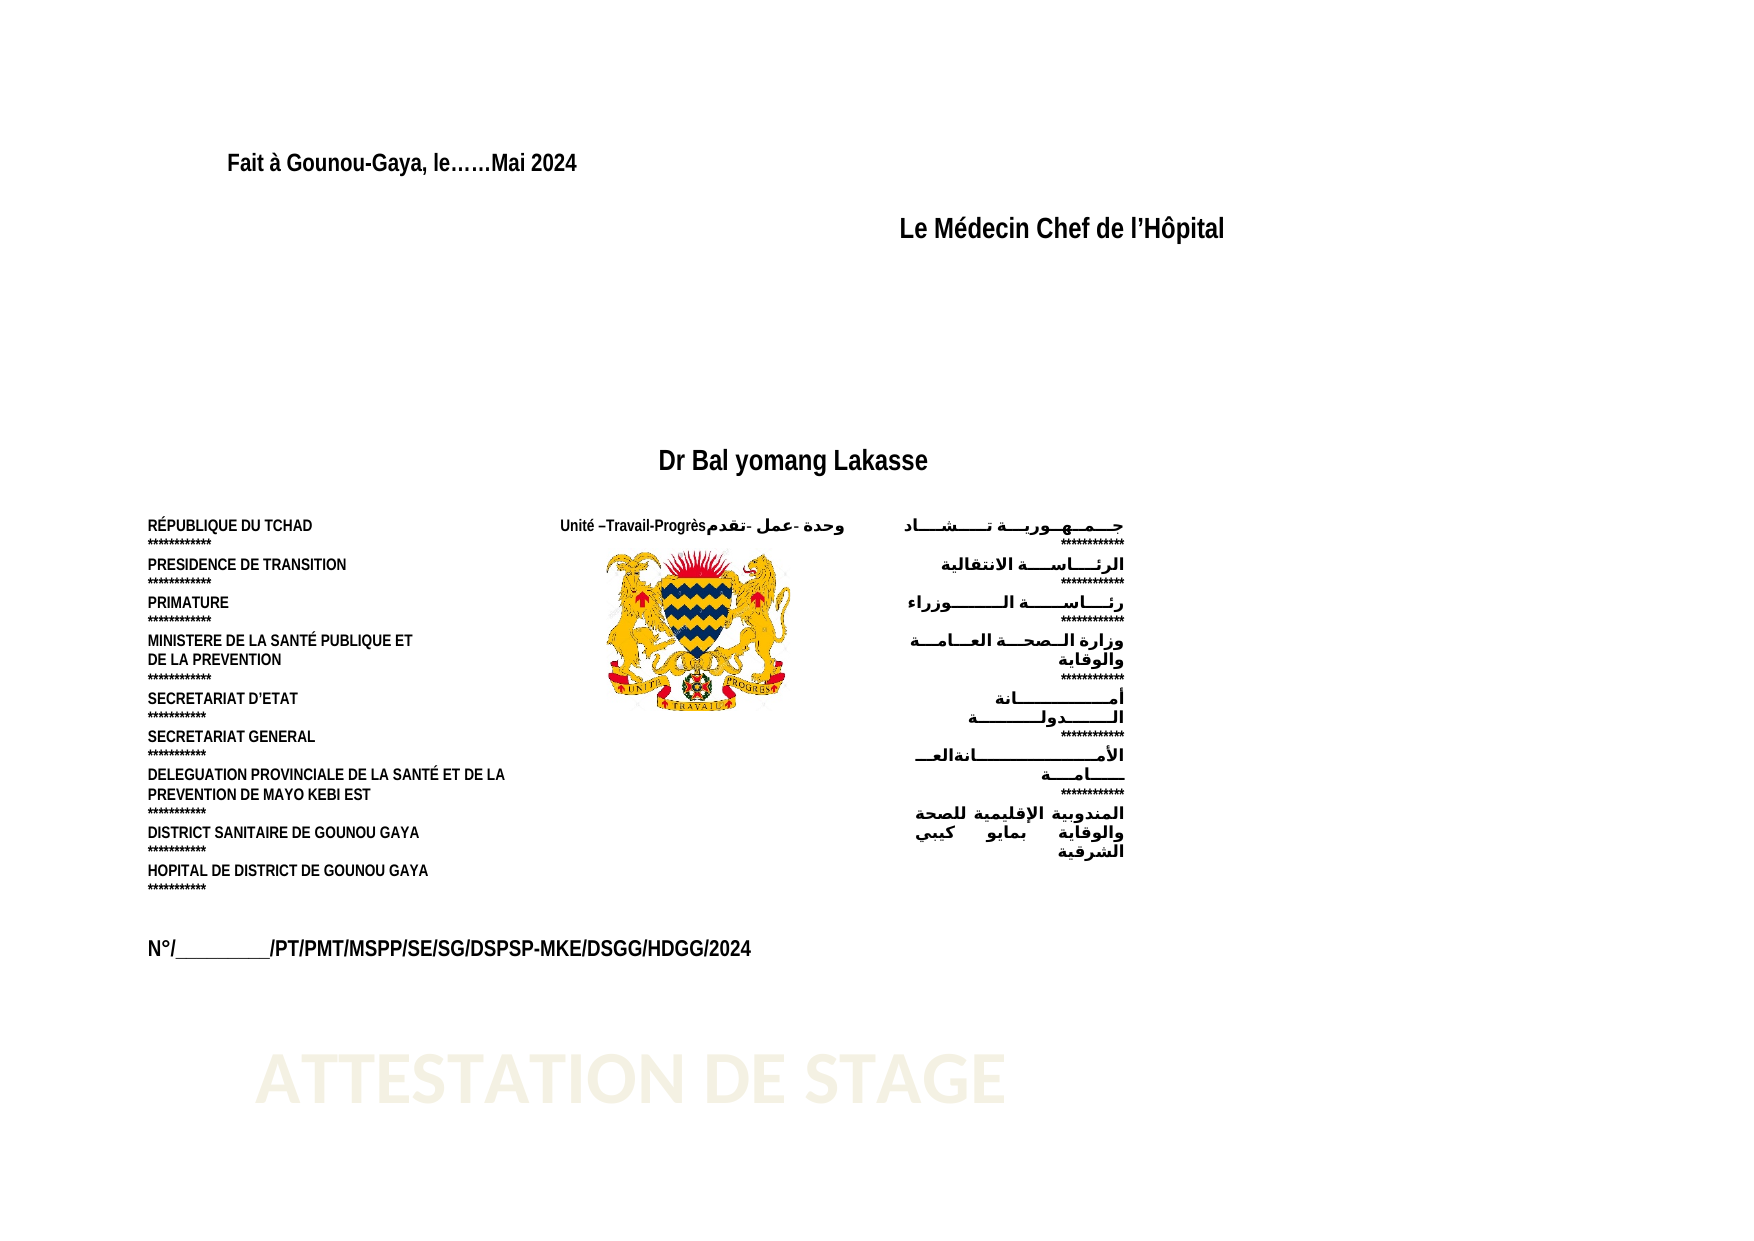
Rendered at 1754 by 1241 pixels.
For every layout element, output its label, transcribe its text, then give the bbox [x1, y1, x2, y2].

picture [606, 548, 791, 711]
table_header RÉPUBLIQUE DU TCHAD ************ PRESIDENCE DE TRANSITION ************ PRIMATURE ************ MINISTERE DE LA SANTÉ PUBLIQUE ET DE LA PREVENTION ************ SECRETARIAT D’ETAT *********** SECRETARIAT GENERAL *********** DELEGUATION PROVINCIALE DE LA SANTÉ ET DE LA PREVENTION DE MAYO KEBI EST *********** DISTRICT SANITAIRE DE GOUNOU GAYA *********** HOPITAL DE DISTRICT DE GOUNOU GAYA *********** [136, 516, 549, 918]
text N°/_________/PT/PMT/MSPP/SE/SG/DSPSP-MKE/DSGG/HDGG/2024 [148, 502, 1606, 961]
table_header جـــمــهــوريـــة تـــــشــــاد ************ الرئــــاســــة الانتقالية ************ رئــــاســــــة الـــــــــوزراء ************ وزارة الــصحـــة العـــامـــة والوقاية ************ أمــــــــــــــــانة الــــــــدولـــــــــــة ************ الأمـــــــــــــــــــــانةالعـــــــــامــــة ************ المندوبية الإقليمية للصحة والوقاية بمايو كيبي الشرقية [871, 516, 1136, 918]
table_header وحدة -عمل -تقدمUnité –Travail-Progrès [549, 516, 871, 918]
text Le Médecin Chef de l’Hôpital [148, 211, 1606, 245]
text Fait à Gounou-Gaya, le……Mai 2024 [148, 148, 1606, 176]
text Dr Bal yomang Lakasse [148, 443, 1606, 477]
